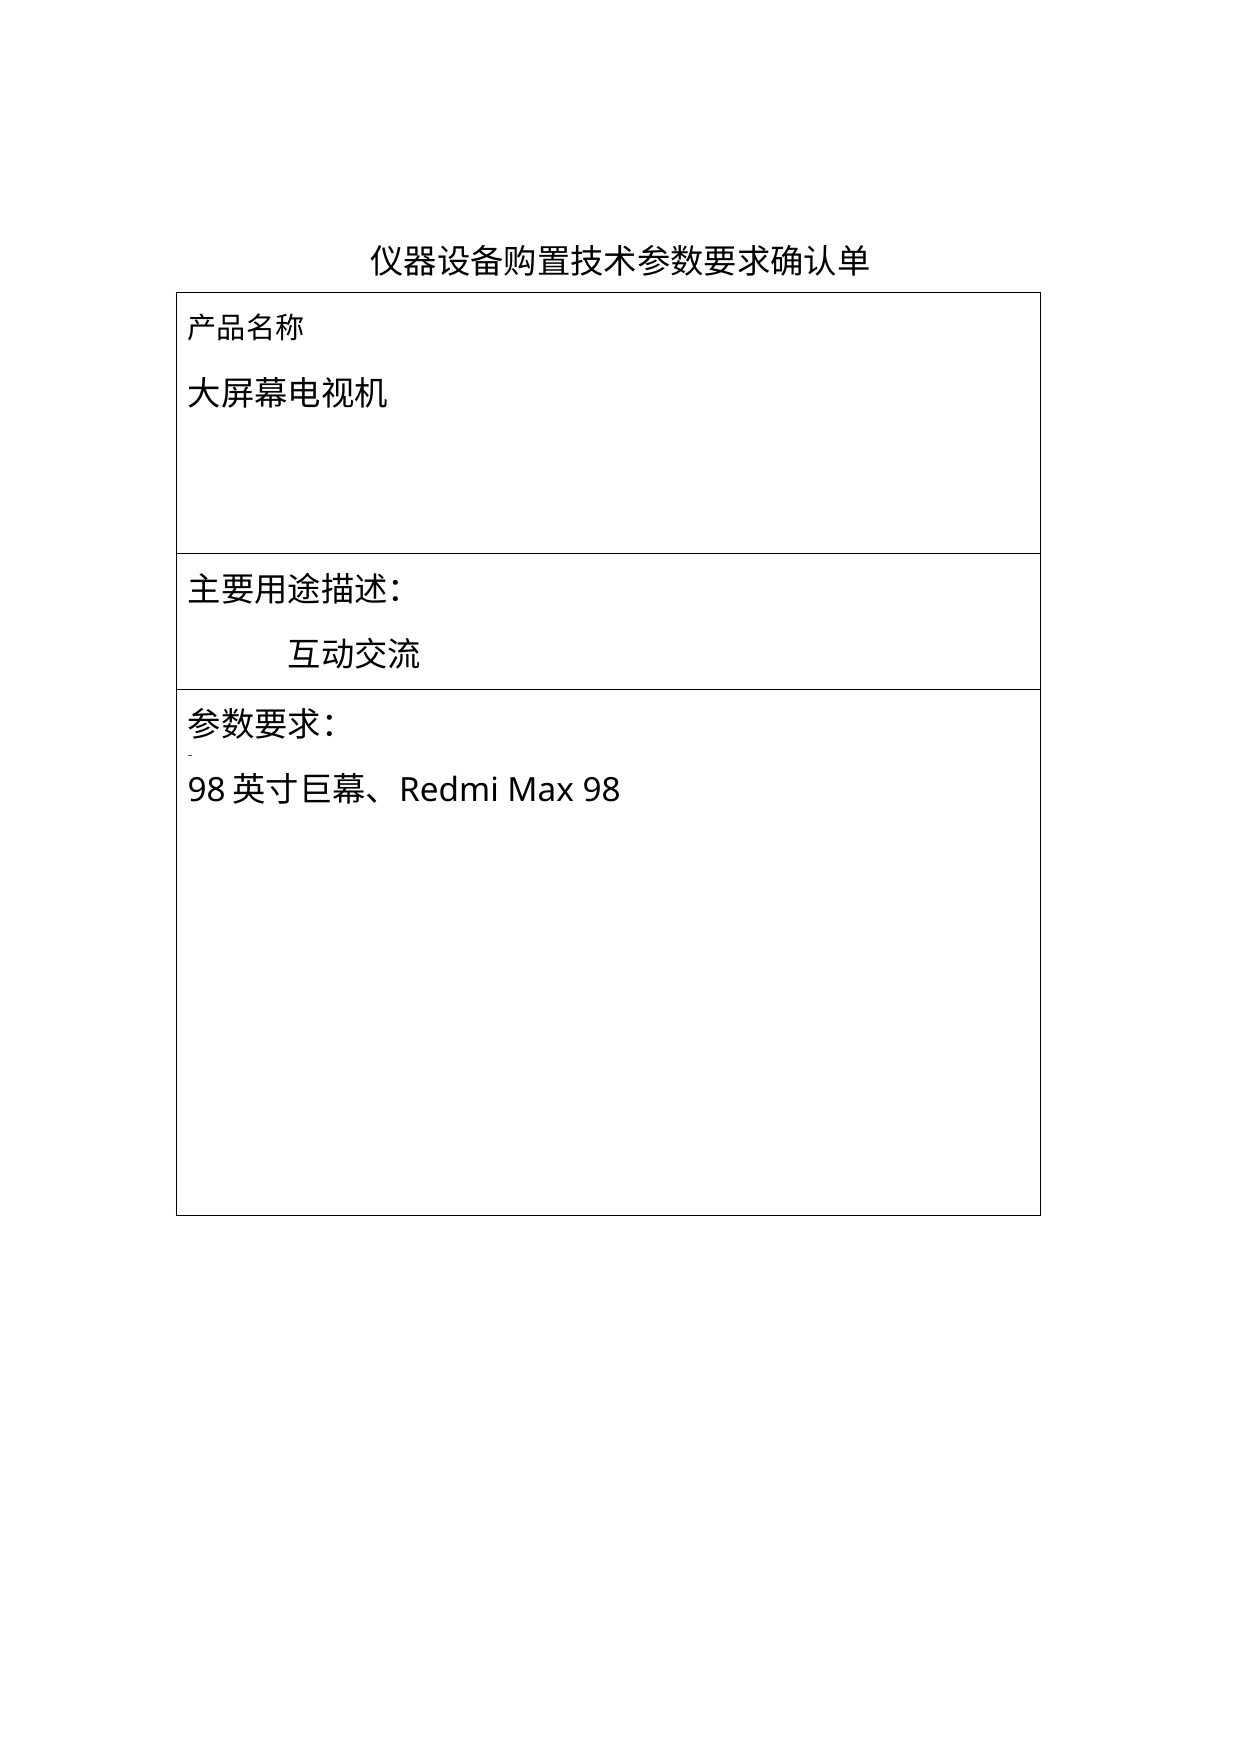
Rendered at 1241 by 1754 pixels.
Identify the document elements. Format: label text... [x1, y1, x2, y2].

table_header 产品名称 大屏幕电视机 [177, 293, 1040, 553]
table_cell 主要用途描述： 互动交流 [177, 554, 1040, 688]
table_cell 参数要求： 98英寸巨幕、Redmi Max 98 [177, 690, 1040, 1215]
text 仪器设备购置技术参数要求确认单 [187, 227, 1053, 292]
